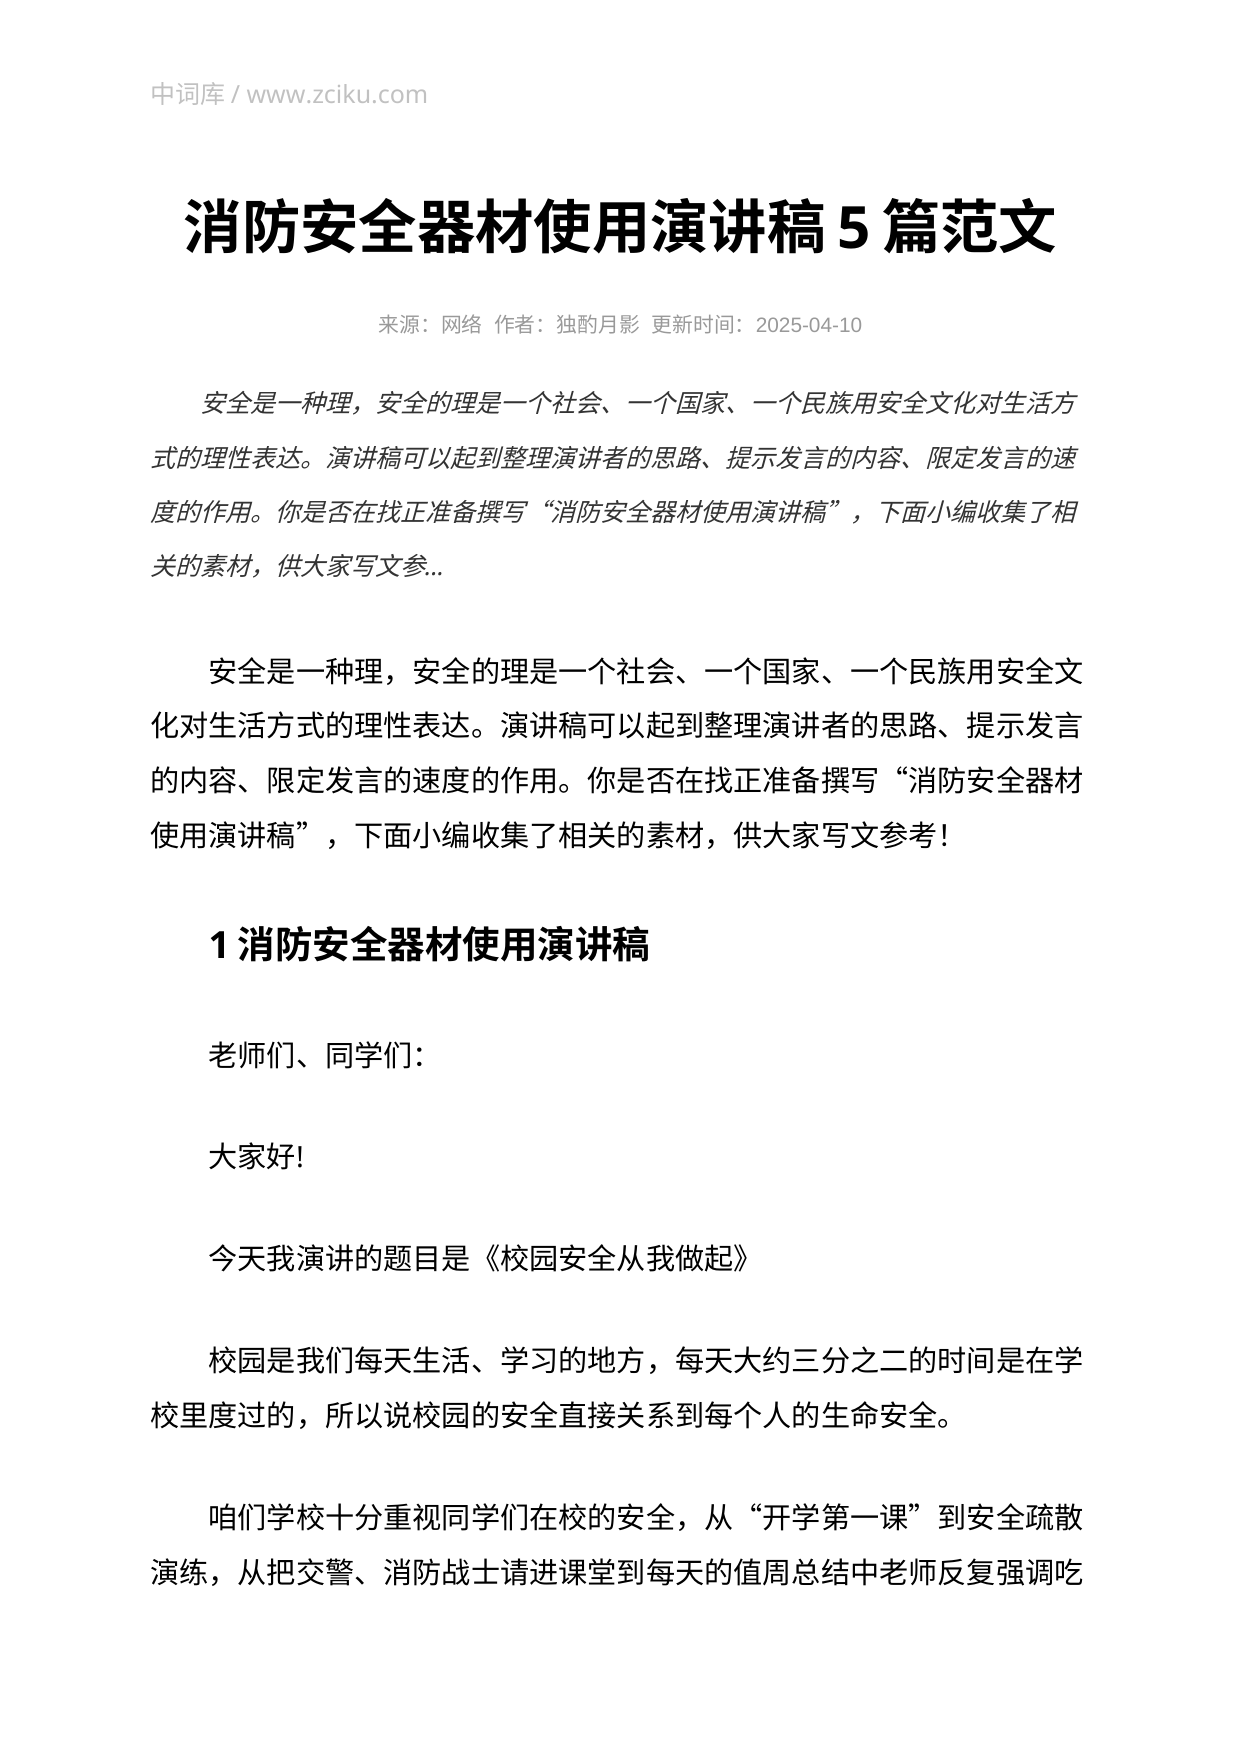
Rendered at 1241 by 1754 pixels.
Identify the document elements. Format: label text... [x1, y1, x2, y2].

text 安全是一种理，安全的理是一个社会、一个国家、一个民族用安全文化对生活方式的理性表达。演讲稿可以起到整理演讲者的思路、提示发言的内容、限定发言的速度的作用。你是否在找正准备撰写“消防安全器材使用演讲稿”，下面小编收集了相关的素材，供大家写文参... [150, 384, 1090, 583]
text 校园是我们每天生活、学习的地方，每天大约三分之二的时间是在学校里度过的，所以说校园的安全直接关系到每个人的生命安全。 [150, 1338, 1090, 1435]
text 1消防安全器材使用演讲稿 [150, 914, 1090, 969]
text 老师们、同学们： [150, 1032, 1090, 1074]
text 大家好! [150, 1134, 1090, 1176]
text 今天我演讲的题目是《校园安全从我做起》 [150, 1236, 1090, 1278]
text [150, 1494, 1090, 1592]
text 来源：网络 作者：独酌月影 更新时间：2025-04-10 [150, 313, 1090, 337]
text 安全是一种理，安全的理是一个社会、一个国家、一个民族用安全文化对生活方式的理性表达。演讲稿可以起到整理演讲者的思路、提示发言的内容、限定发言的速度的作用。你是否在找正准备撰写“消防安全器材使用演讲稿”，下面小编收集了相关的素材，供大家写文参考！ [150, 648, 1090, 855]
subtitle 消防安全器材使用演讲稿5篇范文 [150, 181, 1090, 266]
